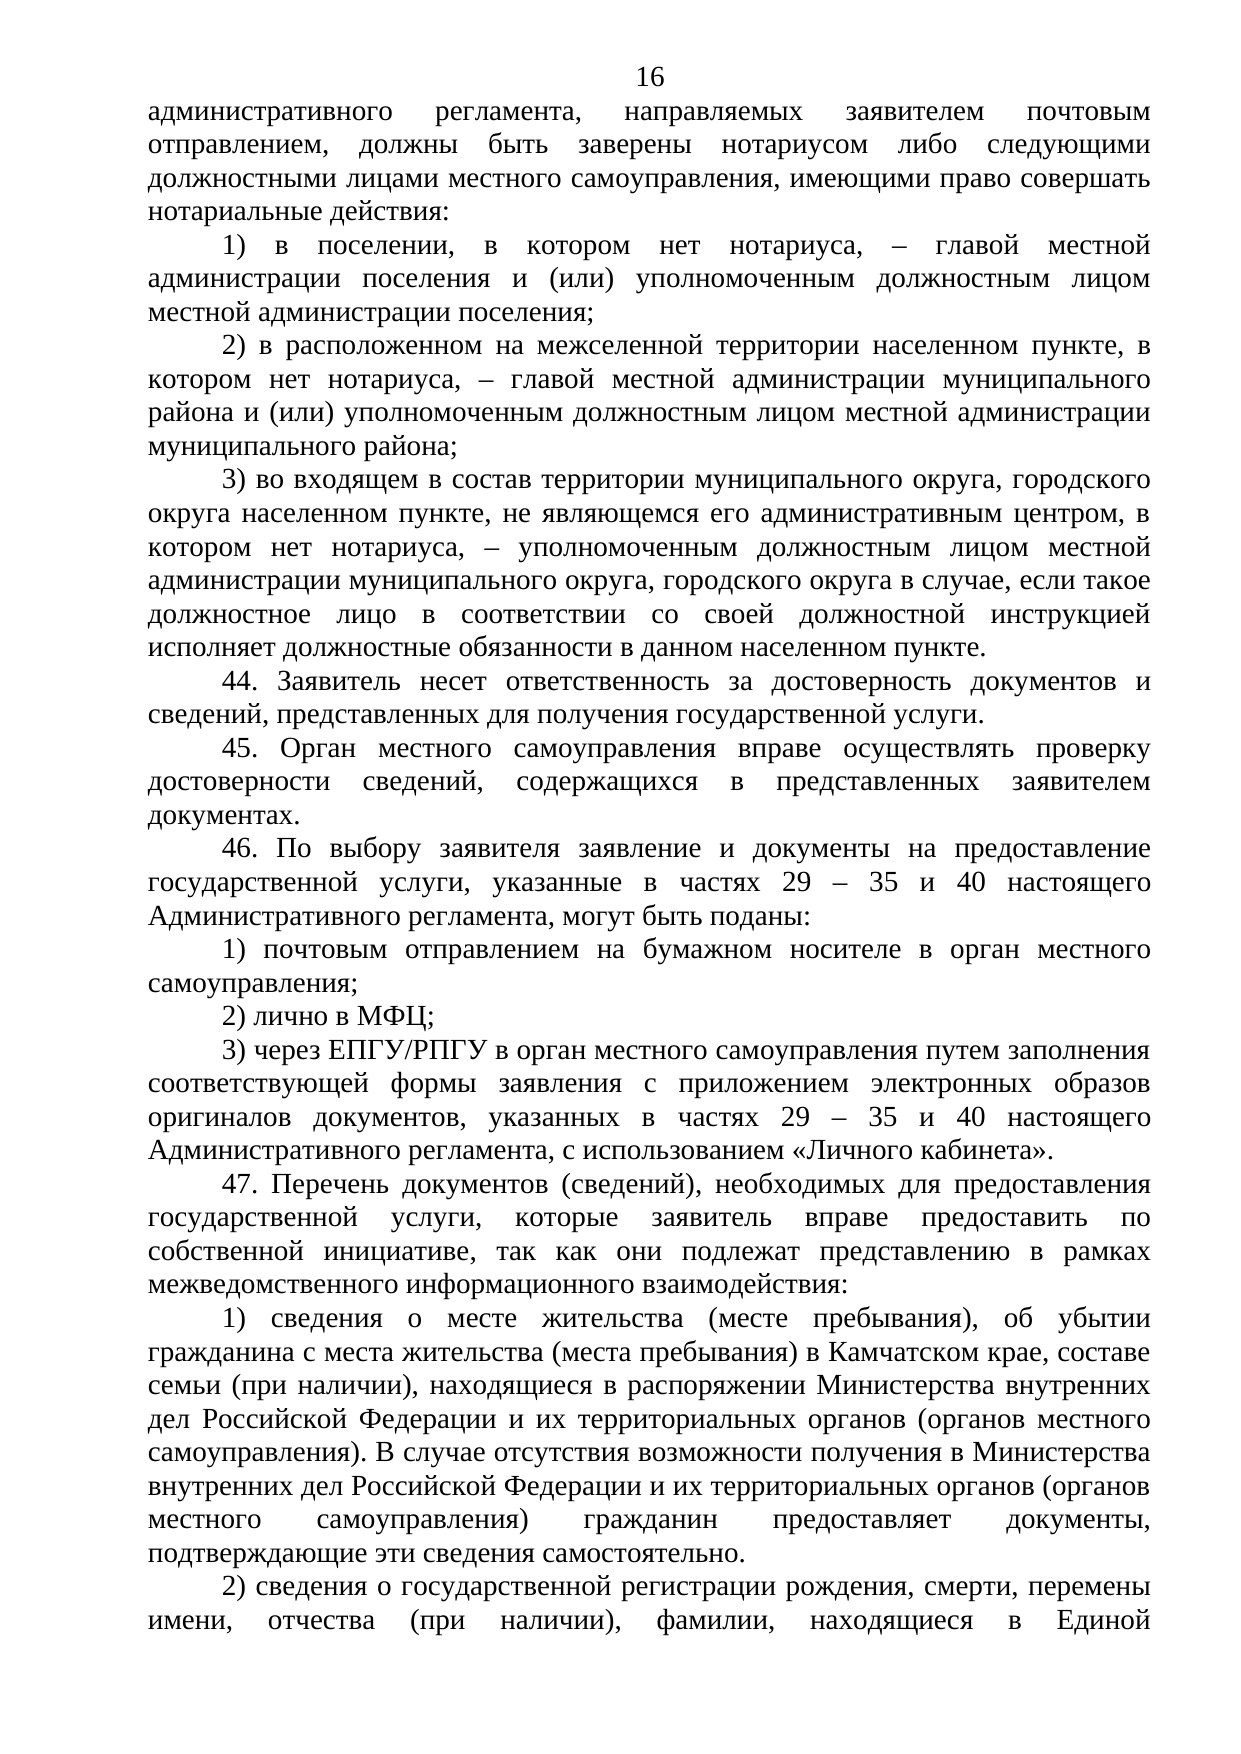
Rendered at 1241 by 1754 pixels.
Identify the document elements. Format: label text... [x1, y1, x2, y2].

text 1) почтовым отправлением на бумажном носителе в орган местного самоуправления; [148, 931, 1152, 998]
text 3) через ЕПГУ/РПГУ в орган местного самоуправления путем заполнения соответствующей формы заявления с приложением электронных образов оригиналов документов, указанных в частях 29 – 35 и 40 настоящего Административного регламента, с использованием «Личного кабинета». [148, 1032, 1152, 1166]
text 47. Перечень документов (сведений), необходимых для предоставления государственной услуги, которые заявитель вправе предоставить по собственной инициативе, так как они подлежат представлению в рамках межведомственного информационного взаимодействия: [148, 1166, 1152, 1300]
text 44. Заявитель несет ответственность за достоверность документов и сведений, представленных для получения государственной услуги. [148, 663, 1152, 730]
text 46. По выбору заявителя заявление и документы на предоставление государственной услуги, указанные в частях 29 – 35 и 40 настоящего Административного регламента, могут быть поданы: [148, 831, 1152, 931]
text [148, 1568, 1152, 1636]
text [148, 93, 1152, 227]
text 3) во входящем в состав территории муниципального округа, городского округа населенном пункте, не являющемся его административным центром, в котором нет нотариуса, – уполномоченным должностным лицом местной администрации муниципального округа, городского округа в случае, если такое должностное лицо в соответствии со своей должностной инструкцией исполняет должностные обязанности в данном населенном пункте. [148, 462, 1152, 663]
text 45. Орган местного самоуправления вправе осуществлять проверку достоверности сведений, содержащихся в представленных заявителем документах. [148, 730, 1152, 831]
text 1) сведения о месте жительства (месте пребывания), об убытии гражданина с места жительства (места пребывания) в Камчатском крае, составе семьи (при наличии), находящиеся в распоряжении Министерства внутренних дел Российской Федерации и их территориальных органов (органов местного самоуправления). В случае отсутствия возможности получения в Министерства внутренних дел Российской Федерации и их территориальных органов (органов местного самоуправления) гражданин предоставляет документы, подтверждающие эти сведения самостоятельно. [148, 1300, 1152, 1568]
text 2) лично в МФЦ; [148, 998, 1152, 1032]
text 2) в расположенном на межселенной территории населенном пункте, в котором нет нотариуса, – главой местной администрации муниципального района и (или) уполномоченным должностным лицом местной администрации муниципального района; [148, 327, 1152, 462]
text 1) в поселении, в котором нет нотариуса, – главой местной администрации поселения и (или) уполномоченным должностным лицом местной администрации поселения; [148, 227, 1152, 327]
